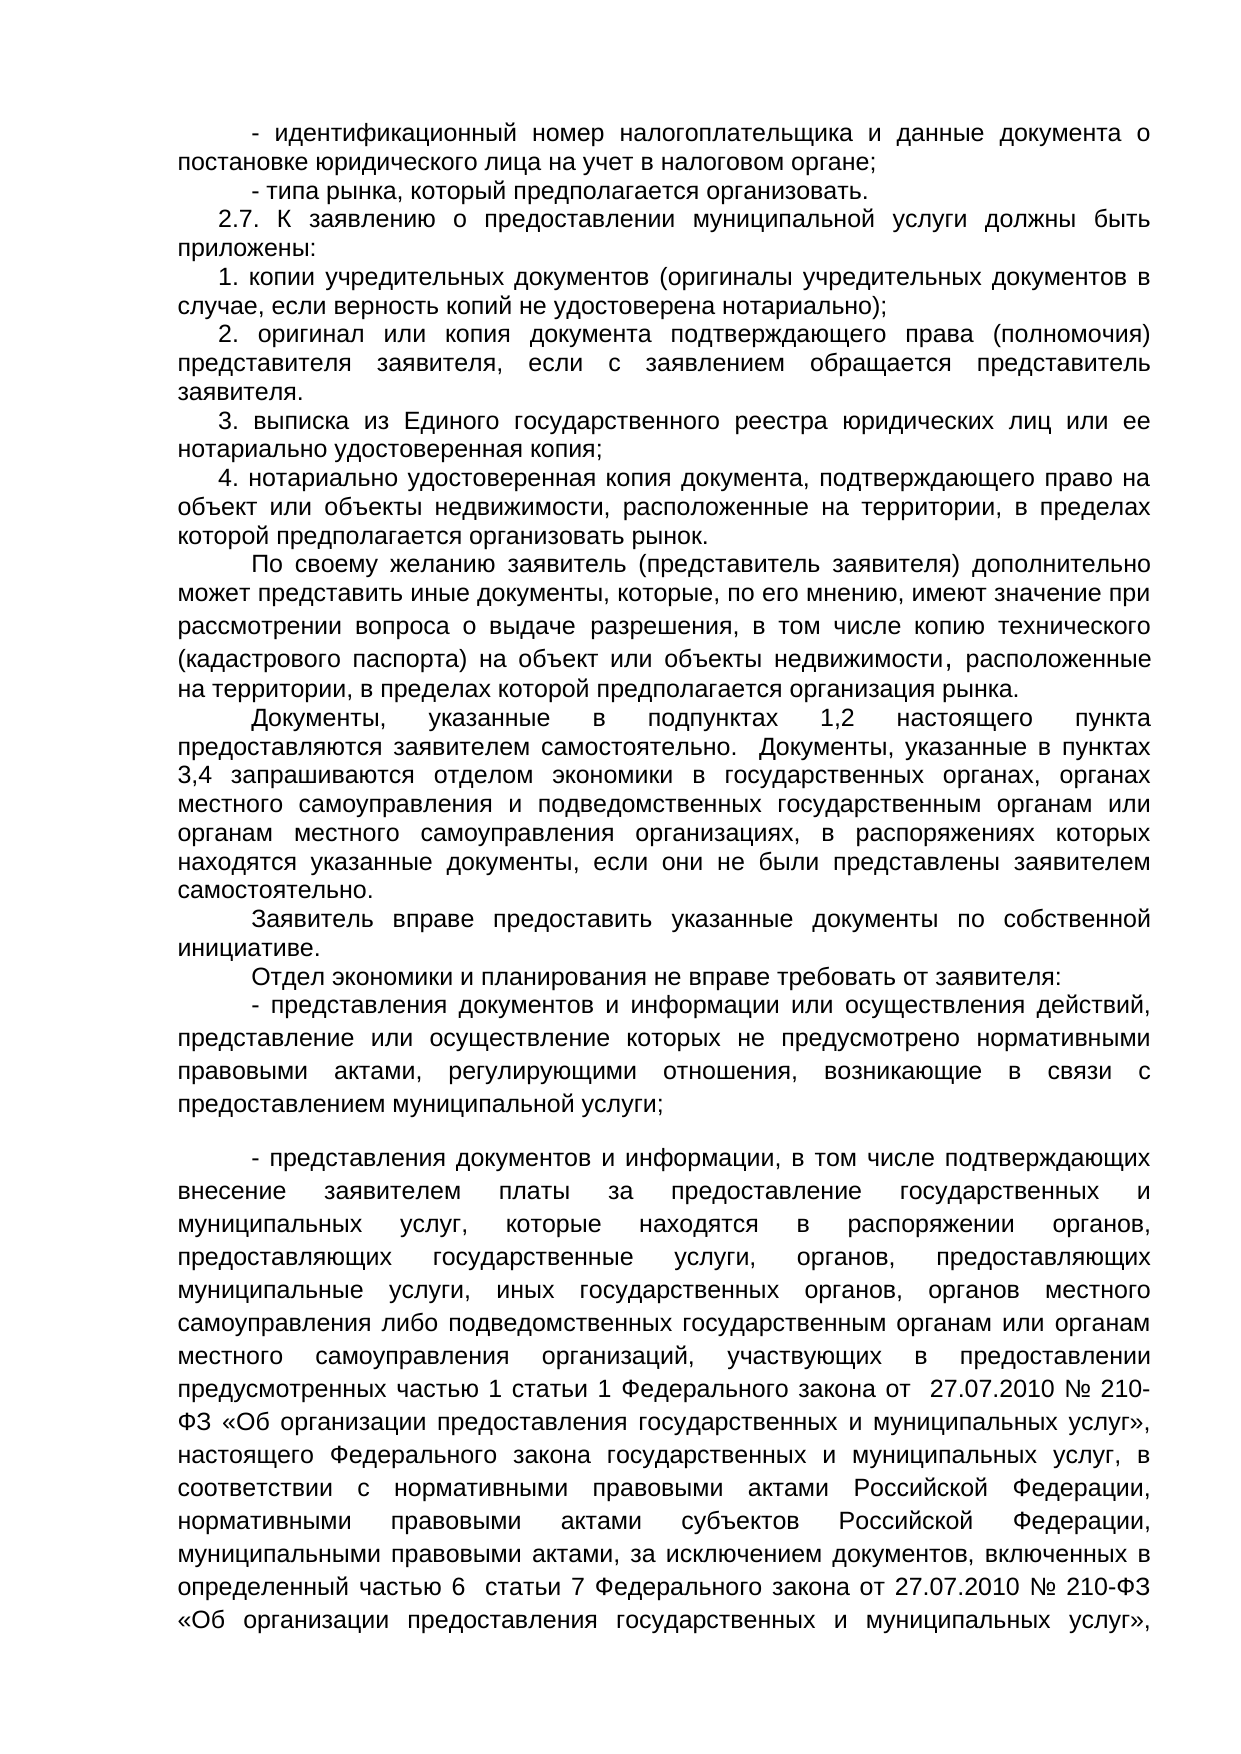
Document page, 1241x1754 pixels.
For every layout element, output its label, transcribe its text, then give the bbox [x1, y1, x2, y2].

text Отдел экономики и планирования не вправе требовать от заявителя: [177, 961, 1152, 990]
text 2. оригинал или копия документа подтверждающего права (полномочия) представителя заявителя, если с заявлением обращается представитель заявителя. [177, 319, 1152, 406]
text 4. нотариально удостоверенная копия документа, подтверждающего право на объект или объекты недвижимости, расположенные на территории, в пределах которой предполагается организовать рынок. [177, 463, 1152, 549]
text - представления документов и информации или осуществления действий, представление или осуществление которых не предусмотрено нормативными правовыми актами, регулирующими отношения, возникающие в связи с предоставлением муниципальной услуги; [177, 990, 1152, 1118]
text 1. копии учредительных документов (оригиналы учредительных документов в случае, если верность копий не удостоверена нотариально); [177, 262, 1152, 319]
text 2.7. К заявлению о предоставлении муниципальной услуги должны быть приложены: [177, 204, 1152, 262]
text По своему желанию заявитель (представитель заявителя) дополнительно может представить иные документы, которые, по его мнению, имеют значение при рассмотрении вопроса о выдаче разрешения, в том числе копию технического (кадастрового паспорта) на объект или объекты недвижимости, расположенные на территории, в пределах которой предполагается организация рынка. [177, 549, 1152, 703]
text Документы, указанные в подпунктах 1,2 настоящего пункта предоставляются заявителем самостоятельно. Документы, указанные в пунктах 3,4 запрашиваются отделом экономики в государственных органах, органах местного самоуправления и подведомственных государственным органам или органам местного самоуправления организациях, в распоряжениях которых находятся указанные документы, если они не были представлены заявителем самостоятельно. [177, 703, 1152, 904]
text 3. выписка из Единого государственного реестра юридических лиц или ее нотариально удостоверенная копия; [177, 406, 1152, 463]
text - типа рынка, который предполагается организовать. [177, 176, 1152, 204]
text - идентификационный номер налогоплательщика и данные документа о постановке юридического лица на учет в налоговом органе; [177, 118, 1152, 176]
text Заявитель вправе предоставить указанные документы по собственной инициативе. [177, 904, 1152, 961]
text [177, 1143, 1152, 1634]
